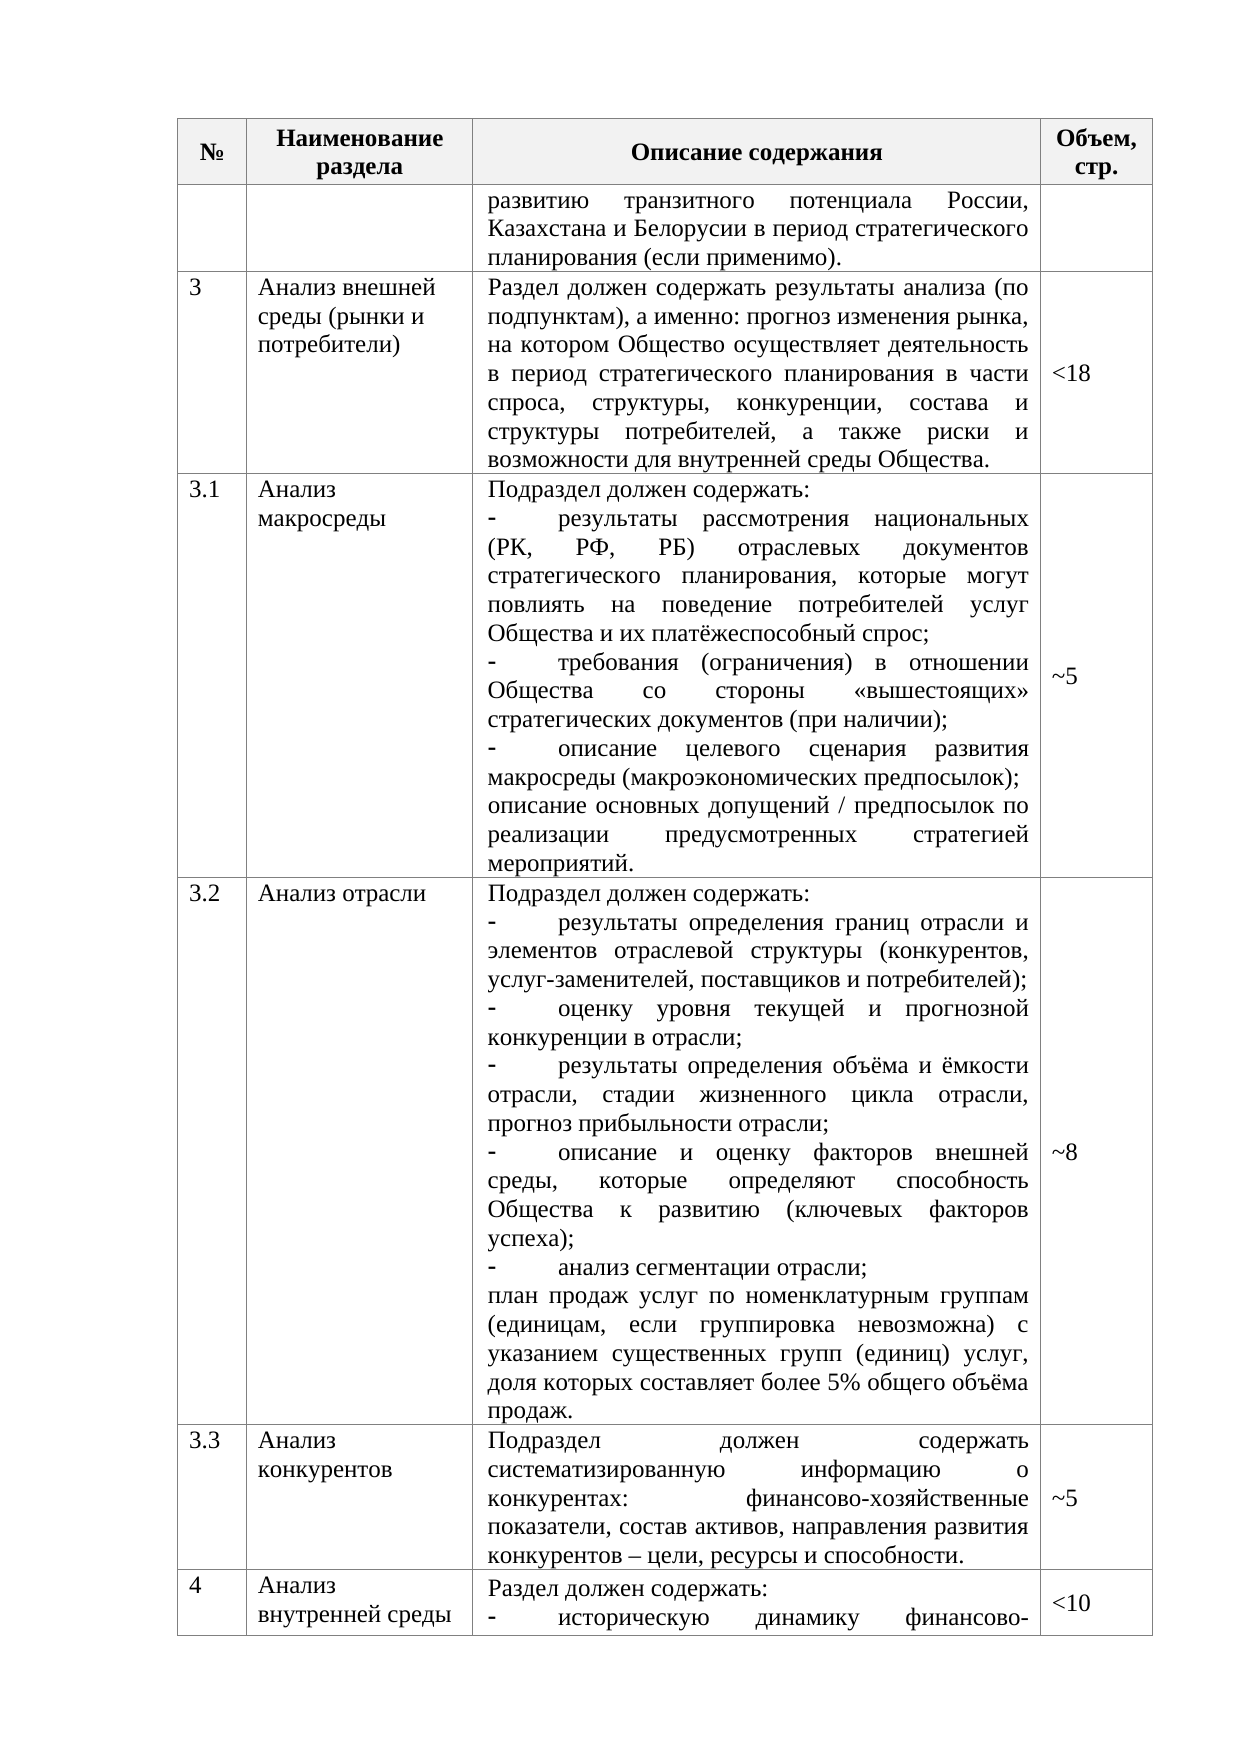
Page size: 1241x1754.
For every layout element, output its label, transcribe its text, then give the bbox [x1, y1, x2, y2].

table_cell Анализ внешней среды (рынки и потребители) [247, 272, 472, 473]
table_cell Раздел должен содержать результаты анализа (по подпунктам), а именно: прогноз изменения рынка, на котором Общество осуществляет деятельность в период стратегического планирования в части спроса, структуры, конкуренции, состава и структуры потребителей, а также риски и возможности для внутренней среды Общества. [473, 272, 1040, 473]
table_header № [178, 119, 246, 184]
table_cell Подраздел должен содержать: результаты рассмотрения национальных (РК, РФ, РБ) отраслевых документов стратегического планирования, которые могут повлиять на поведение потребителей услуг Общества и их платёжеспособный спрос; требования (ограничения) в отношении Общества со стороны «вышестоящих» стратегических документов (при наличии); описание целевого сценария развития макросреды (макроэкономических предпосылок); описание основных допущений / предпосылок по реализации предусмотренных стратегией мероприятий. [473, 474, 1040, 877]
table_cell < 3 [1041, 185, 1152, 271]
table_cell ~5 [1041, 1425, 1152, 1569]
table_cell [473, 185, 1040, 271]
table_cell ~8 [1041, 878, 1152, 1424]
table_cell Анализ макросреды [247, 474, 472, 877]
table_cell 3.1 [178, 474, 246, 877]
table_cell <18 [1041, 272, 1152, 473]
table_cell Подраздел должен содержать: результаты определения границ отрасли и элементов отраслевой структуры (конкурентов, услуг-заменителей, поставщиков и потребителей); оценку уровня текущей и прогнозной конкуренции в отрасли; результаты определения объёма и ёмкости отрасли, стадии жизненного цикла отрасли, прогноз прибыльности отрасли; описание и оценку факторов внешней среды, которые определяют способность Общества к развитию (ключевых факторов успеха); анализ сегментации отрасли; план продаж услуг по номенклатурным группам (единицам, если группировка невозможна) с указанием существенных групп (единиц) услуг, доля которых составляет более 5% общего объёма продаж. [473, 878, 1040, 1424]
table_header Описание содержания [473, 119, 1040, 184]
table_header Наименование раздела [247, 119, 472, 184]
table_cell <10 [1041, 1570, 1152, 1634]
table_cell 2 [178, 185, 246, 271]
table_cell Анализ отрасли [247, 878, 472, 1424]
table_cell Анализ конкурентов [247, 1425, 472, 1569]
table_header Объем, стр. [1041, 119, 1152, 184]
table_cell Подраздел должен содержать систематизированную информацию о конкурентах: финансово-хозяйственные показатели, состав активов, направления развития конкурентов – цели, ресурсы и способности. [473, 1425, 1040, 1569]
table_cell 3.2 [178, 878, 246, 1424]
table_cell 3.3 [178, 1425, 246, 1569]
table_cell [473, 1570, 1040, 1634]
table_cell ~5 [1041, 474, 1152, 877]
table_cell 3 [178, 272, 246, 473]
table_cell Анализ внутренней среды [247, 1570, 472, 1634]
table_cell 4 [178, 1570, 246, 1634]
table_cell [247, 185, 472, 271]
